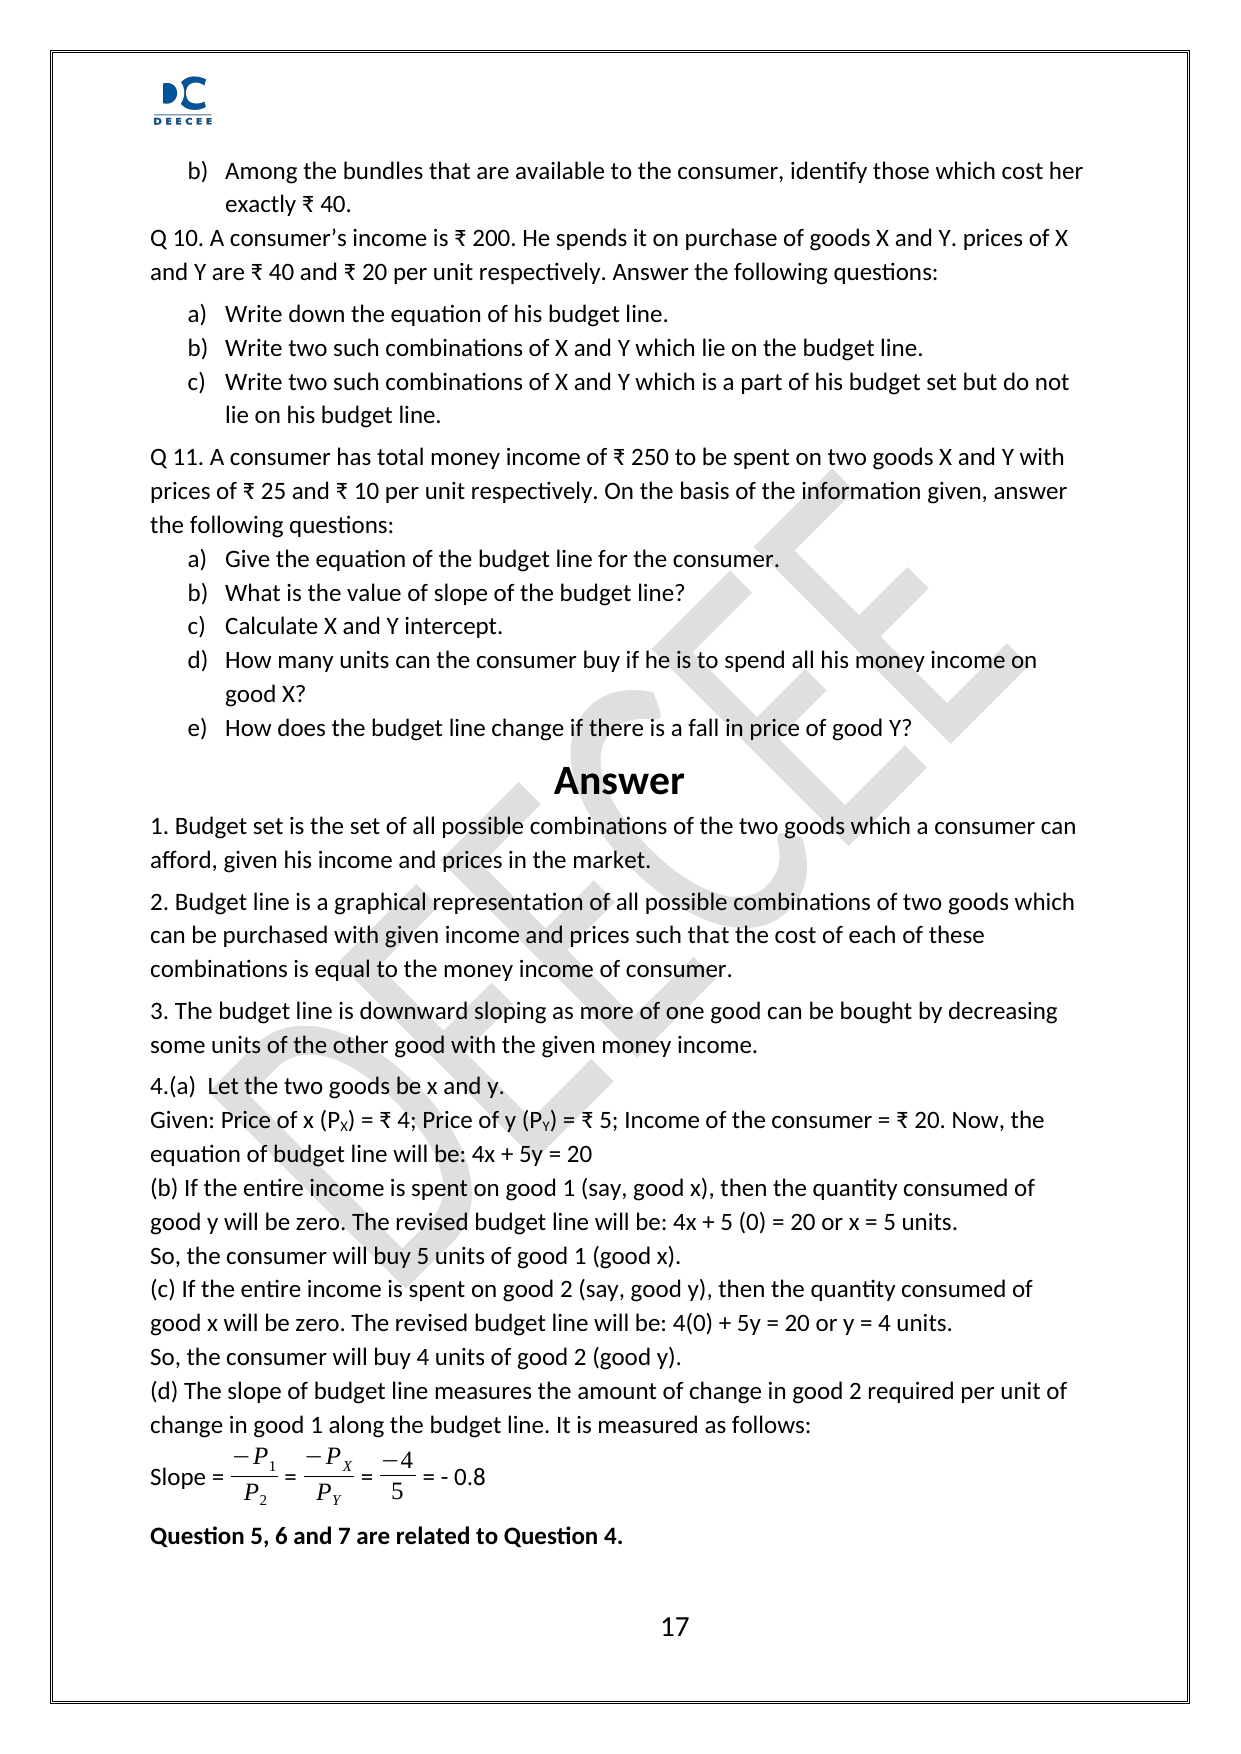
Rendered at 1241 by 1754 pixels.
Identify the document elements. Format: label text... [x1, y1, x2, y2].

text So, the consumer will buy 4 units of good 2 (good y). [150, 1341, 1088, 1372]
list Write two such combinations of X and Y which lie on the budget line. [187, 332, 1088, 362]
text Answer [150, 754, 1088, 804]
list What is the value of slope of the budget line? [187, 577, 1088, 607]
text (d) The slope of budget line measures the amount of change in good 2 required per unit of change in good 1 along the budget line. It is measured as follows: [150, 1375, 1088, 1439]
list Give the equation of the budget line for the consumer. [187, 543, 1088, 573]
text Q 10. A consumer’s income is ₹ 200. He spends it on purchase of goods X and Y. prices of X and Y are ₹ 40 and ₹ 20 per unit respectively. Answer the following questions: [150, 222, 1088, 287]
list How does the budget line change if there is a fall in price of good Y? [187, 712, 1088, 743]
text Slope = = = = - 0.8 [150, 1443, 1088, 1509]
list Among the bundles that are available to the consumer, identify those which cost her exactly ₹ 40. [187, 155, 1088, 219]
text 4.(a) Let the two goods be x and y. [150, 1071, 1088, 1101]
list Calculate X and Y intercept. [187, 611, 1088, 641]
list How many units can the consumer buy if he is to spend all his money income on good X? [187, 644, 1088, 709]
list Write down the equation of his budget line. [187, 298, 1088, 328]
text (c) If the entire income is spent on good 2 (say, good y), then the quantity consumed of good x will be zero. The revised budget line will be: 4(0) + 5y = 20 or y = 4 units. [150, 1274, 1088, 1338]
list Write two such combinations of X and Y which is a part of his budget set but do not lie on his budget line. [187, 366, 1088, 430]
text 1. Budget set is the set of all possible combinations of the two goods which a consumer can afford, given his income and prices in the market. [150, 810, 1088, 874]
text 2. Budget line is a graphical representation of all possible combinations of two goods which can be purchased with given income and prices such that the cost of each of these combinations is equal to the money income of consumer. [150, 886, 1088, 984]
text So, the consumer will buy 5 units of good 1 (good x). [150, 1240, 1088, 1270]
text Question 5, 6 and 7 are related to Question 4. [150, 1520, 1088, 1551]
text 3. The budget line is downward sloping as more of one good can be bought by decreasing some units of the other good with the given money income. [150, 995, 1088, 1059]
text (b) If the entire income is spent on good 1 (say, good x), then the quantity consumed of good y will be zero. The revised budget line will be: 4x + 5 (0) = 20 or x = 5 units. [150, 1172, 1088, 1236]
text Given: Price of x (PX) = ₹ 4; Price of y (PY) = ₹ 5; Income of the consumer = ₹ 20. Now, the equation of budget line will be: 4x + 5y = 20 [150, 1104, 1088, 1169]
text Q 11. A consumer has total money income of ₹ 250 to be spent on two goods X and Y with prices of ₹ 25 and ₹ 10 per unit respectively. On the basis of the information given, answer the following questions: [150, 441, 1088, 539]
picture [150, 75, 218, 134]
